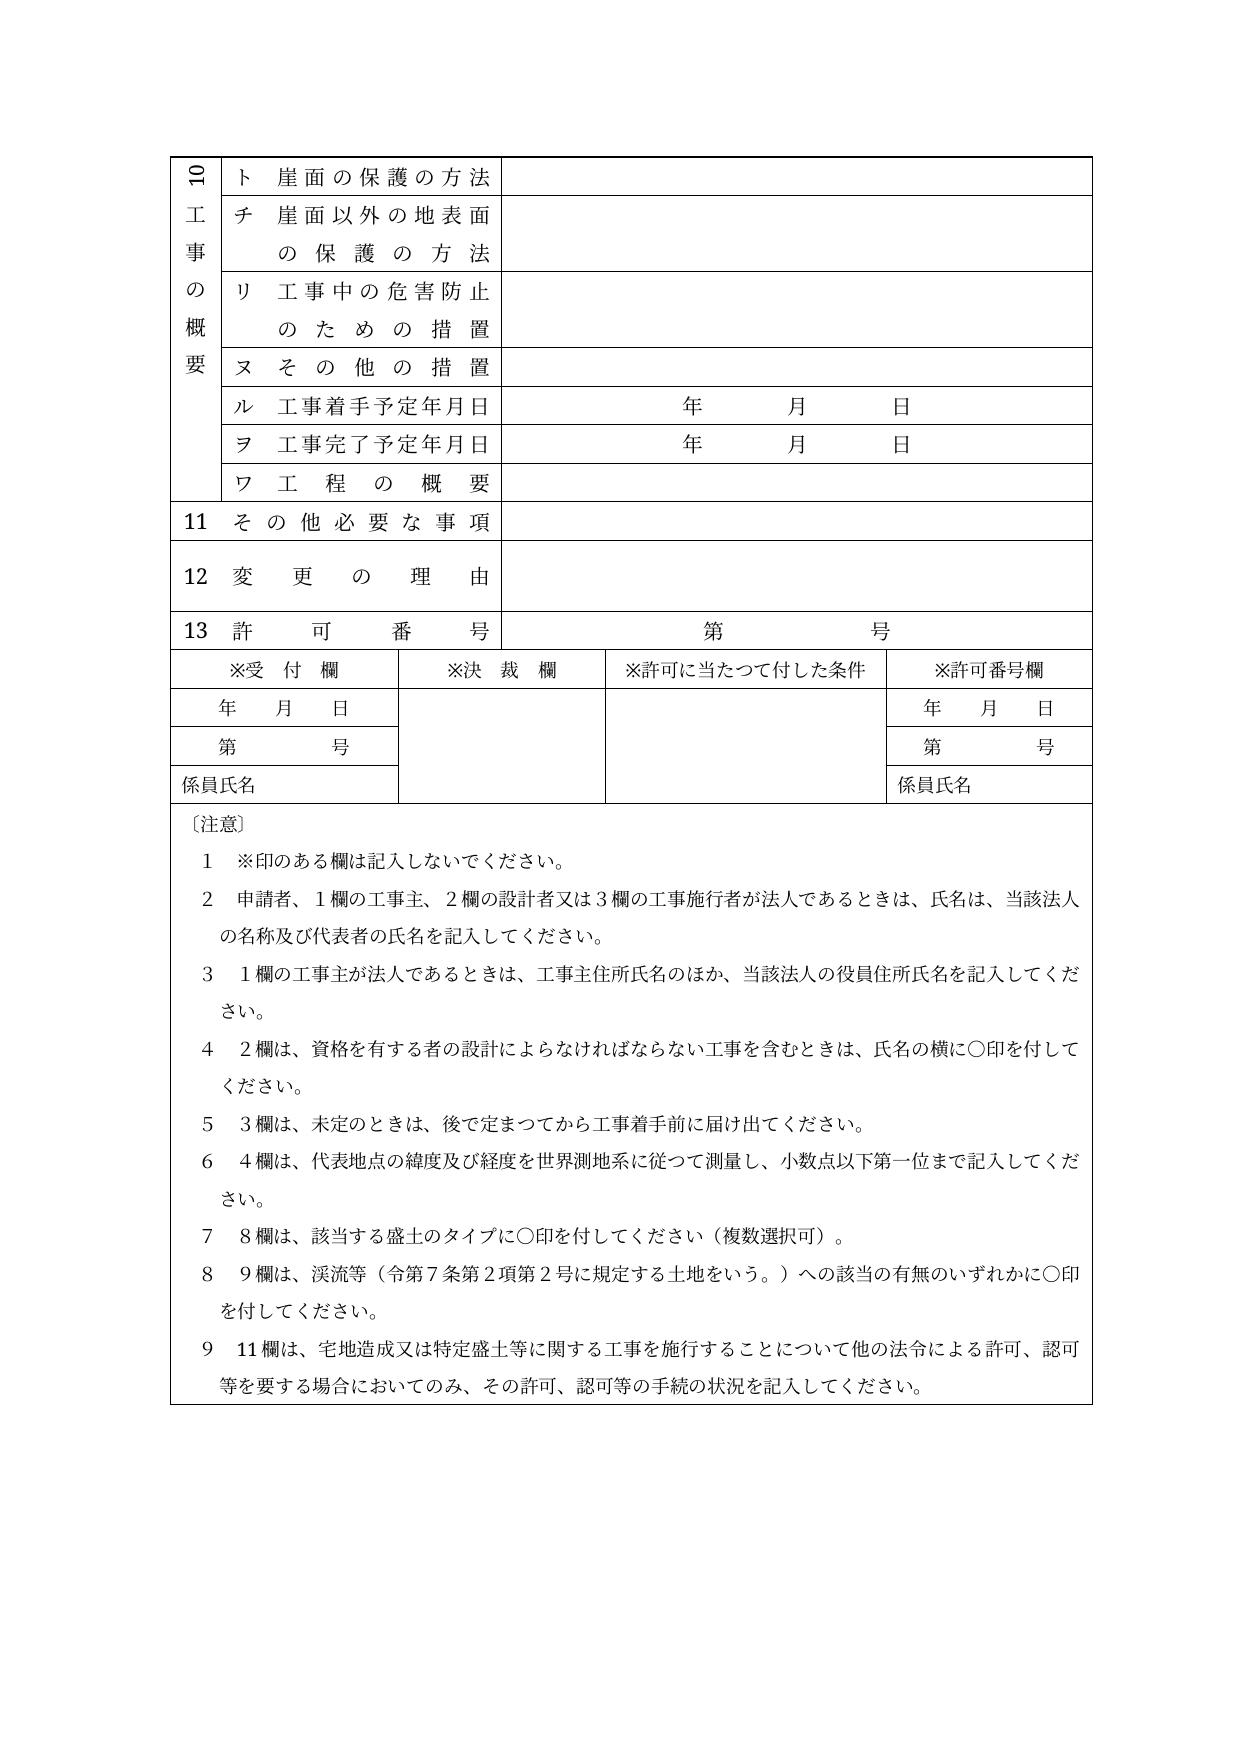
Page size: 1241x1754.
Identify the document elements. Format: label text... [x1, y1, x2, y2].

table_cell 工程の概要 [266, 464, 501, 501]
table_cell [502, 196, 1092, 271]
table_cell ※受 付 欄 [171, 650, 398, 688]
table_cell 工事中の危害防止 のための措置 [266, 272, 501, 347]
table_cell ※決 裁 欄 [399, 650, 605, 688]
table_cell 許可番号 [221, 612, 501, 649]
table_cell ト [222, 158, 266, 195]
table_cell ヲ [222, 425, 266, 463]
table_cell 年 月 日 [887, 689, 1092, 726]
table_cell [502, 502, 1092, 540]
table_cell [502, 348, 1092, 386]
table_cell 第 号 [502, 612, 1092, 649]
table_cell ※許可に当たつて付した条件 [606, 650, 886, 688]
table_cell 11 [171, 502, 221, 540]
table_cell ヌ [222, 348, 266, 386]
table_cell [502, 541, 1092, 611]
table_cell 〔注意〕 １ ※印のある欄は記入しないでください。 ２ 申請者、１欄の工事主、２欄の設計者又は３欄の工事施行者が法人であるときは、氏名は、当該法人の名称及び代表者の氏名を記入してください。 ３ １欄の工事主が法人であるときは、工事主住所氏名のほか、当該法人の役員住所氏名を記入してください。 ４ ２欄は、資格を有する者の設計によらなければならない工事を含むときは、氏名の横に○印を付してください。 ５ ３欄は、未定のときは、後で定まつてから工事着手前に届け出てください。 ６ ４欄は、代表地点の緯度及び経度を世界測地系に従つて測量し、小数点以下第一位まで記入してください。 ７ ８欄は、該当する盛土のタイプに○印を付してください（複数選択可）。 ８ ９欄は、渓流等（令第７条第２項第２号に規定する土地をいう。）への該当の有無のいずれかに○印を付してください。 ９ 11欄は、宅地造成又は特定盛土等に関する工事を施行することについて他の法令による許可、認可等を要する場合においてのみ、その許可、認可等の手続の状況を記入してください。 [171, 804, 1092, 1404]
table_cell [399, 689, 605, 803]
table_cell [502, 464, 1092, 501]
table_cell ※許可番号欄 [887, 650, 1092, 688]
table_cell その他の措置 [266, 348, 501, 386]
table_cell 工事完了予定年月日 [266, 425, 501, 463]
table_cell リ [222, 272, 266, 347]
table_cell 崖面の保護の方法 [266, 158, 501, 195]
table_cell [606, 689, 886, 803]
table_cell 係員氏名 [887, 766, 1092, 803]
table_cell チ [222, 196, 266, 271]
table_cell その他必要な事項 [221, 502, 501, 540]
table_cell 変更の理由 [221, 541, 501, 611]
table_cell 12 [171, 541, 221, 611]
table_cell [502, 158, 1092, 195]
table_cell 第 号 [171, 727, 398, 765]
table_cell ル [222, 387, 266, 424]
table_cell 崖面以外の地表面 の保護の方法 [266, 196, 501, 271]
table_cell 年 月 日 [502, 387, 1092, 424]
table_cell ワ [222, 464, 266, 501]
table_cell 年 月 日 [171, 689, 398, 726]
table_cell 係員氏名 [171, 766, 398, 803]
table_cell 年 月 日 [502, 425, 1092, 463]
table_cell 工事着手予定年月日 [266, 387, 501, 424]
table_cell 13 [171, 612, 221, 649]
table_cell 第 号 [887, 727, 1092, 765]
table_cell [502, 272, 1092, 347]
